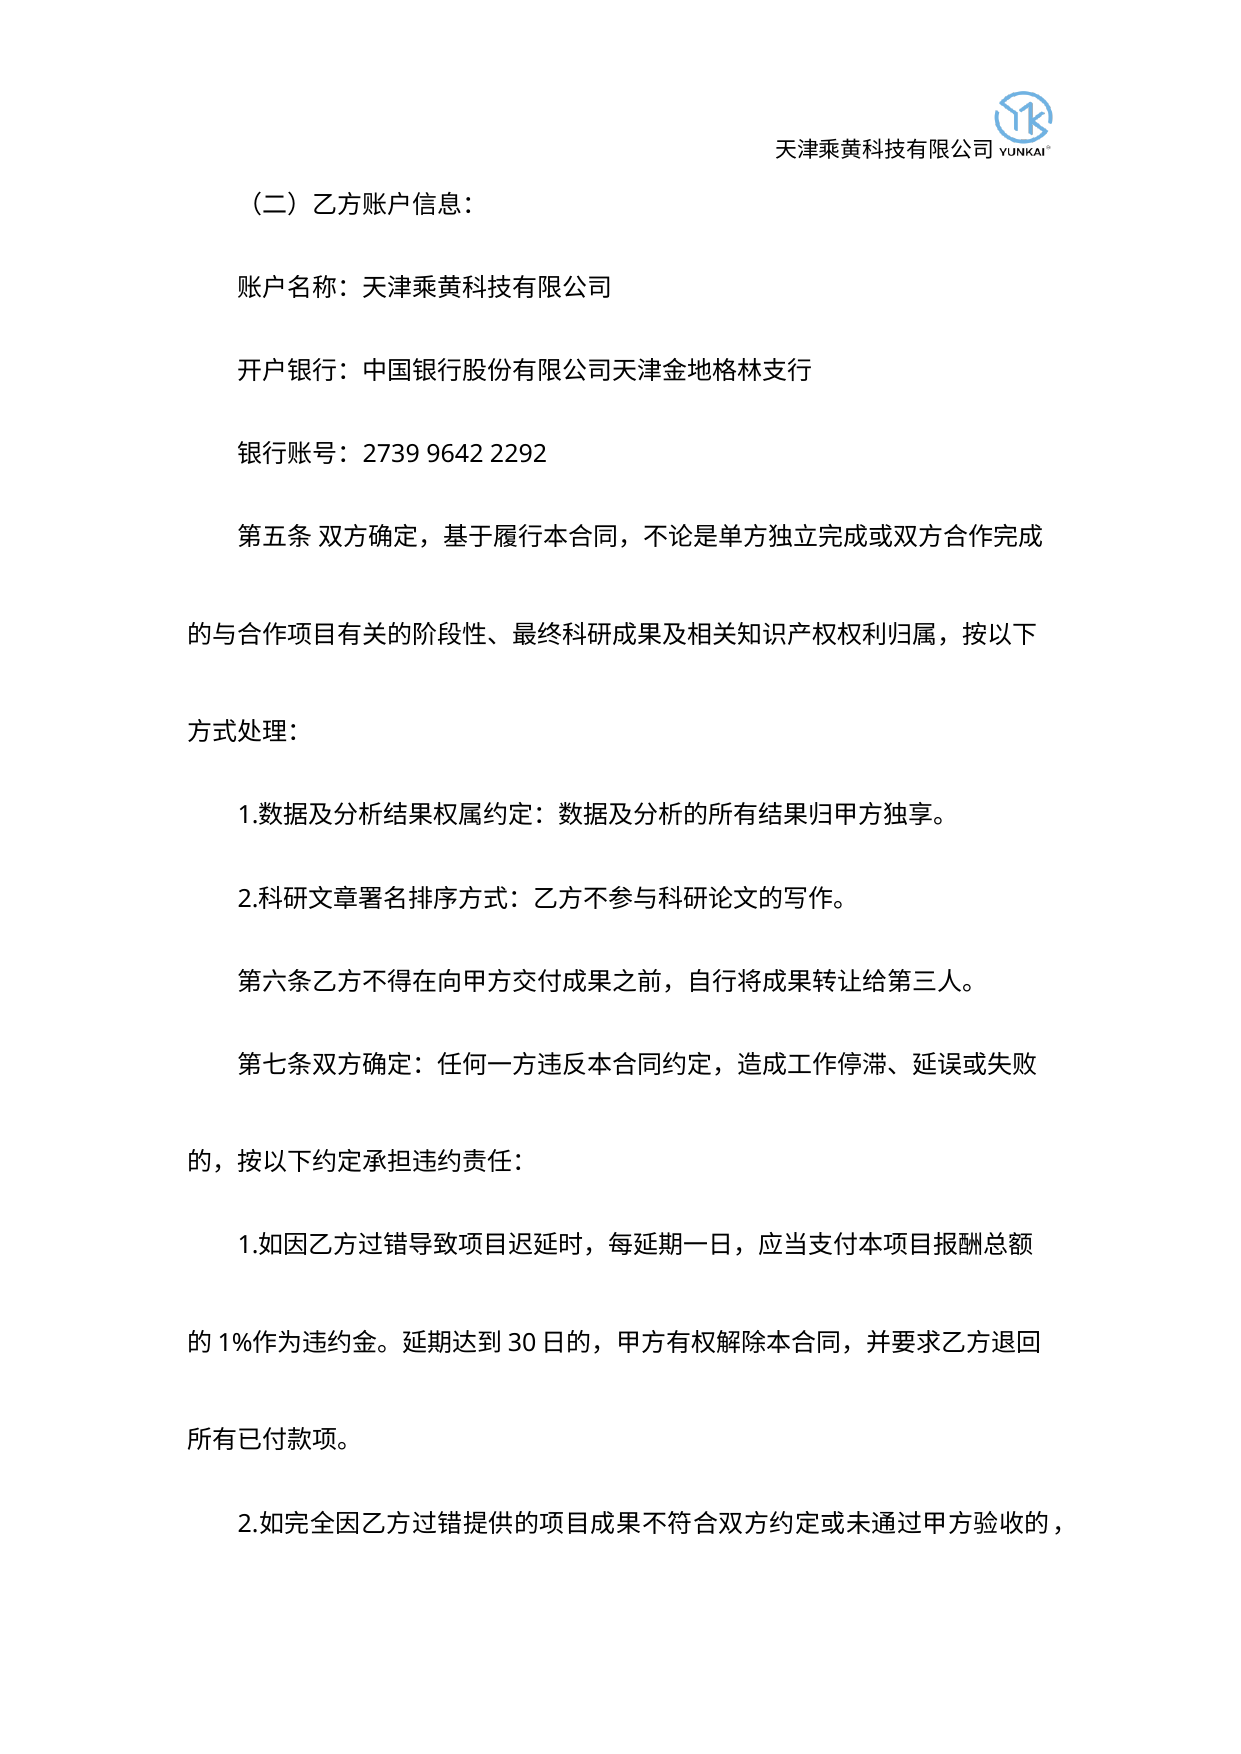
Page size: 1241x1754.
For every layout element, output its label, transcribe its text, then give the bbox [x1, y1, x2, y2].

text 第七条双方确定：任何一方违反本合同约定，造成工作停滞、延误或失败的，按以下约定承担违约责任： [187, 1030, 1053, 1192]
text 第五条 双方确定，基于履行本合同，不论是单方独立完成或双方合作完成的与合作项目有关的阶段性、最终科研成果及相关知识产权权利归属，按以下方式处理： [187, 502, 1053, 762]
text 账户名称：天津乘黄科技有限公司 [187, 253, 1053, 318]
text 1.如因乙方过错导致项目迟延时，每延期一日，应当支付本项目报酬总额的1%作为违约金。延期达到30日的，甲方有权解除本合同，并要求乙方退回所有已付款项。 [187, 1211, 1053, 1471]
text 银行账号：2739 9642 2292 [187, 419, 1053, 484]
text 2.科研文章署名排序方式：乙方不参与科研论文的写作。 [187, 864, 1053, 929]
text 1.数据及分析结果权属约定：数据及分析的所有结果归甲方独享。 [187, 781, 1053, 846]
text 第六条乙方不得在向甲方交付成果之前，自行将成果转让给第三人。 [187, 947, 1053, 1012]
text 开户银行：中国银行股份有限公司天津金地格林支行 [187, 336, 1053, 401]
text 2.如完全因乙方过错提供的项目成果不符合双方约定或未通过甲方验收的，乙方应退还所有已收款项。 [187, 1489, 1053, 1554]
picture [993, 90, 1053, 158]
text （二）乙方账户信息： [187, 170, 1053, 235]
